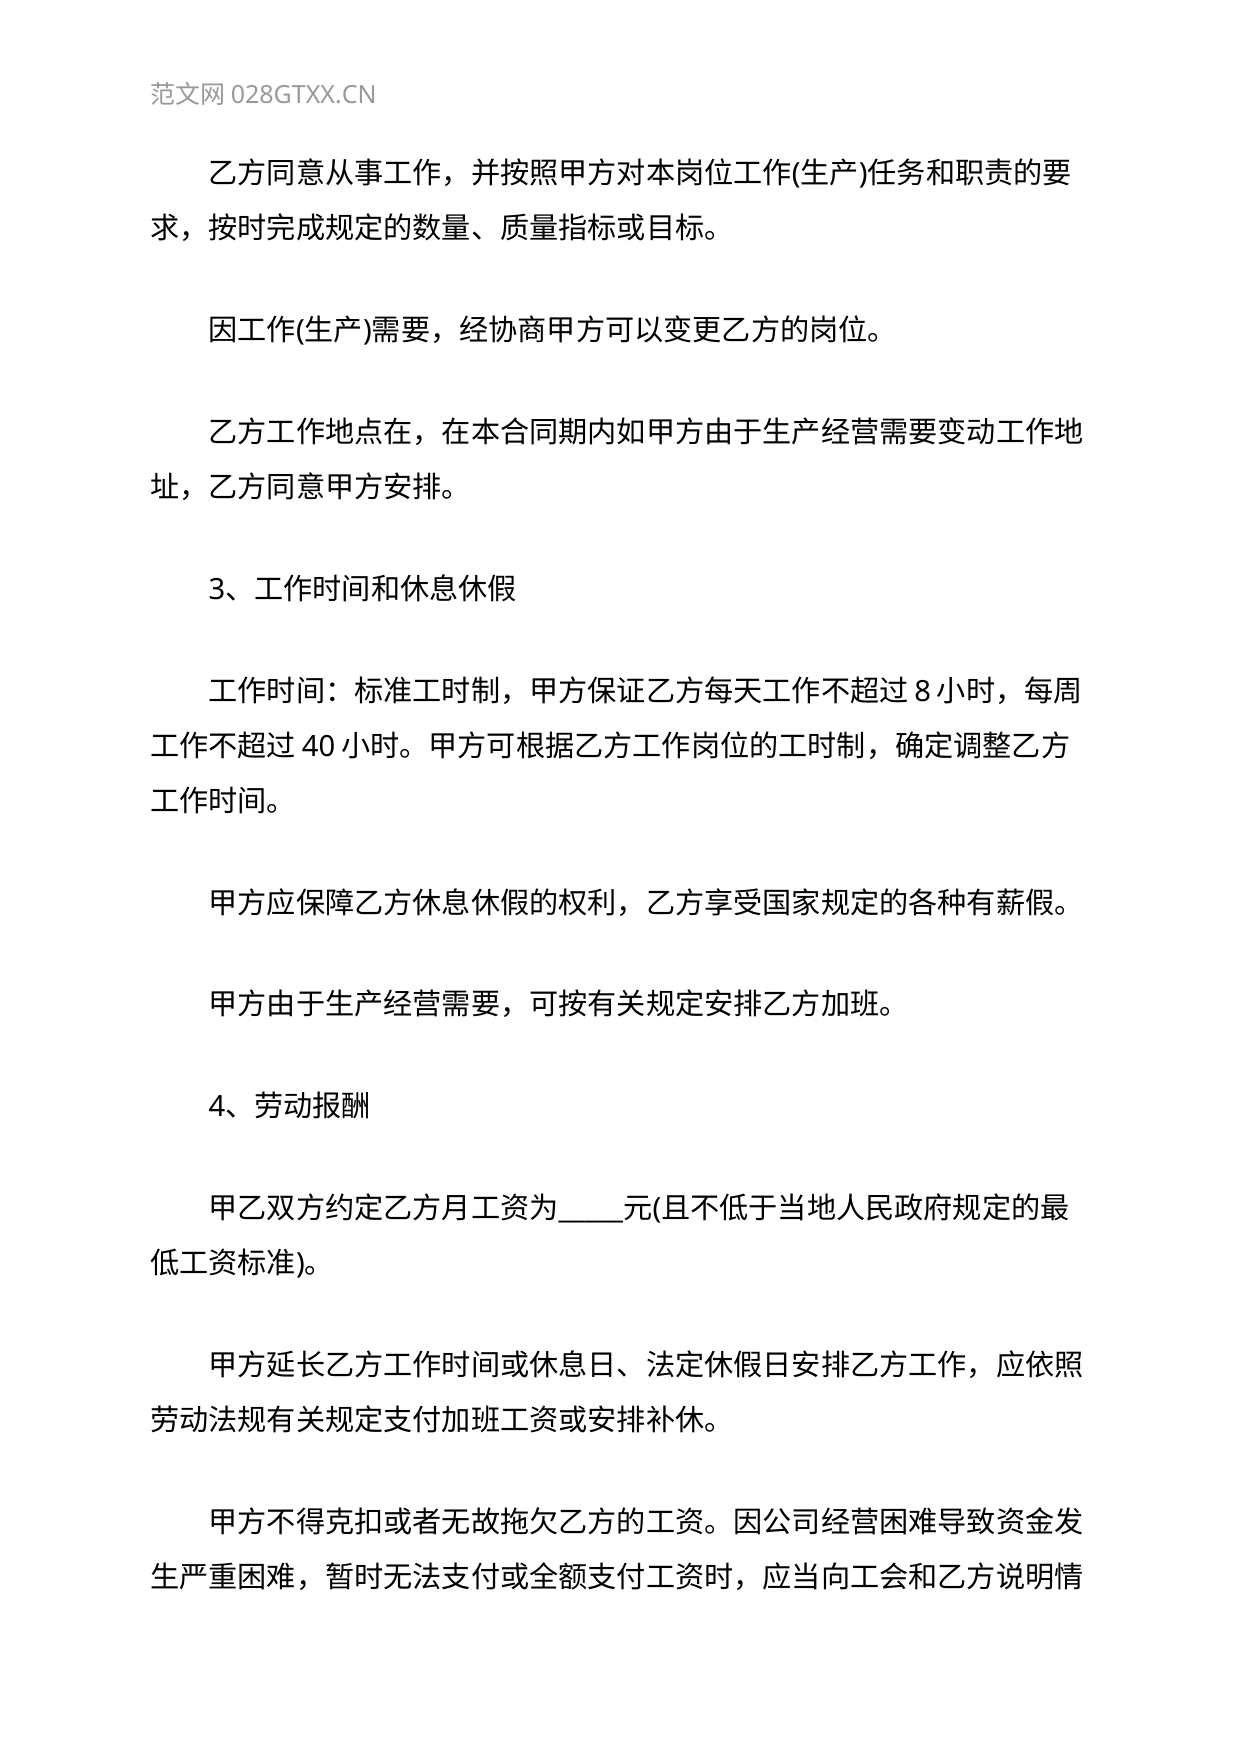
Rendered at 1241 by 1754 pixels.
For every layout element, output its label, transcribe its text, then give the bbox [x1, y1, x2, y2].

text 甲方延长乙方工作时间或休息日、法定休假日安排乙方工作，应依照劳动法规有关规定支付加班工资或安排补休。 [150, 1342, 1090, 1439]
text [150, 1498, 1090, 1596]
text 工作时间：标准工时制，甲方保证乙方每天工作不超过8小时，每周工作不超过40小时。甲方可根据乙方工作岗位的工时制，确定调整乙方工作时间。 [150, 667, 1090, 820]
text 4、劳动报酬 [150, 1083, 1090, 1125]
text 乙方同意从事工作，并按照甲方对本岗位工作(生产)任务和职责的要求，按时完成规定的数量、质量指标或目标。 [150, 150, 1090, 247]
text 3、工作时间和休息休假 [150, 565, 1090, 608]
text 甲方应保障乙方休息休假的权利，乙方享受国家规定的各种有薪假。 [150, 879, 1090, 921]
text 因工作(生产)需要，经协商甲方可以变更乙方的岗位。 [150, 307, 1090, 349]
text 乙方工作地点在，在本合同期内如甲方由于生产经营需要变动工作地址，乙方同意甲方安排。 [150, 409, 1090, 506]
text 甲方由于生产经营需要，可按有关规定安排乙方加班。 [150, 981, 1090, 1023]
text 甲乙双方约定乙方月工资为_____元(且不低于当地人民政府规定的最低工资标准)。 [150, 1185, 1090, 1282]
